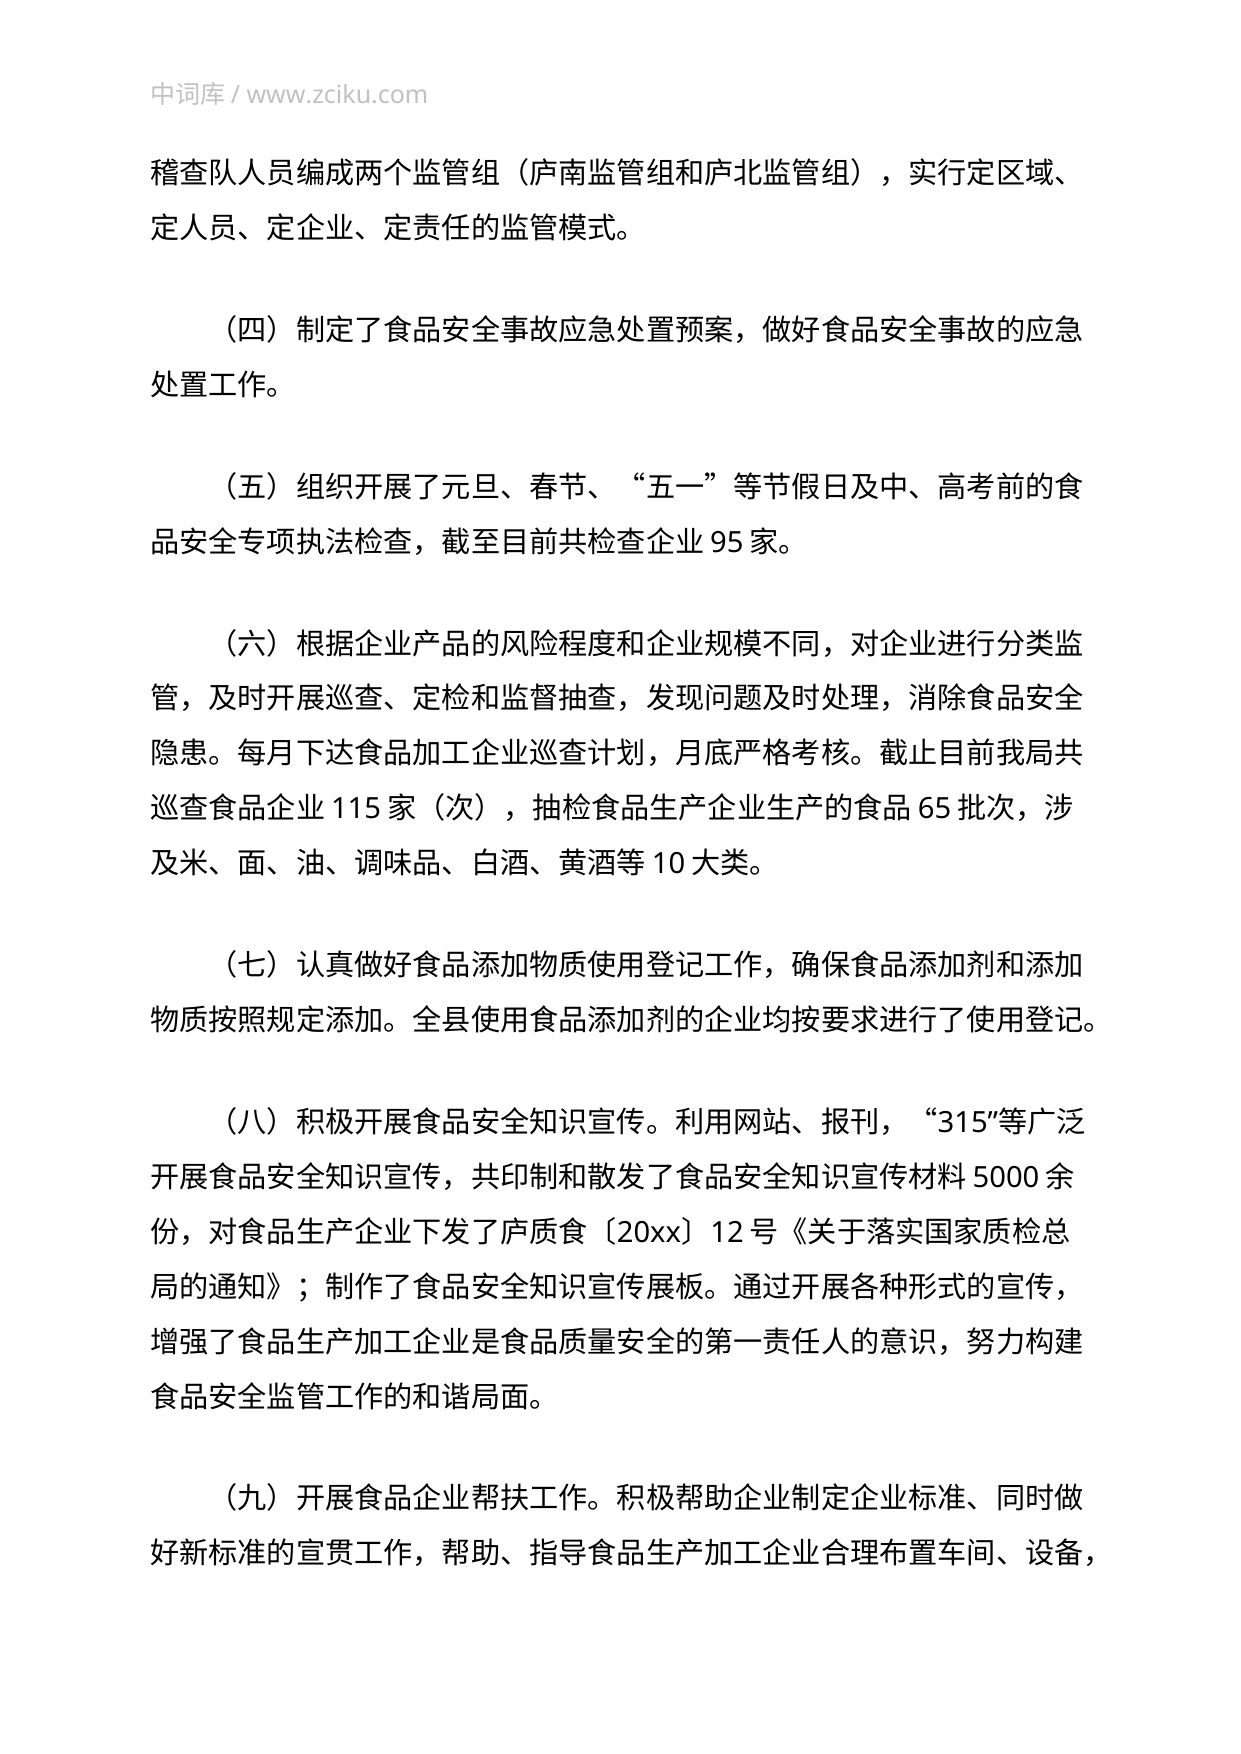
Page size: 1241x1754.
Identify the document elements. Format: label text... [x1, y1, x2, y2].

text （五）组织开展了元旦、春节、“五一”等节假日及中、高考前的食品安全专项执法检查，截至目前共检查企业95家。 [150, 463, 1090, 561]
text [150, 150, 1090, 247]
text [150, 1475, 1090, 1572]
text （四）制定了食品安全事故应急处置预案，做好食品安全事故的应急处置工作。 [150, 307, 1090, 404]
text （八）积极开展食品安全知识宣传。利用网站、报刊，“315”等广泛开展食品安全知识宣传，共印制和散发了食品安全知识宣传材料5000余份，对食品生产企业下发了庐质食〔20xx〕12号《关于落实国家质检总局的通知》；制作了食品安全知识宣传展板。通过开展各种形式的宣传，增强了食品生产加工企业是食品质量安全的第一责任人的意识，努力构建食品安全监管工作的和谐局面。 [150, 1098, 1090, 1416]
text （七）认真做好食品添加物质使用登记工作，确保食品添加剂和添加物质按照规定添加。全县使用食品添加剂的企业均按要求进行了使用登记。 [150, 942, 1090, 1039]
text （六）根据企业产品的风险程度和企业规模不同，对企业进行分类监管，及时开展巡查、定检和监督抽查，发现问题及时处理，消除食品安全隐患。每月下达食品加工企业巡查计划，月底严格考核。截止目前我局共巡查食品企业115家（次），抽检食品生产企业生产的食品65批次，涉及米、面、油、调味品、白酒、黄酒等10大类。 [150, 620, 1090, 882]
